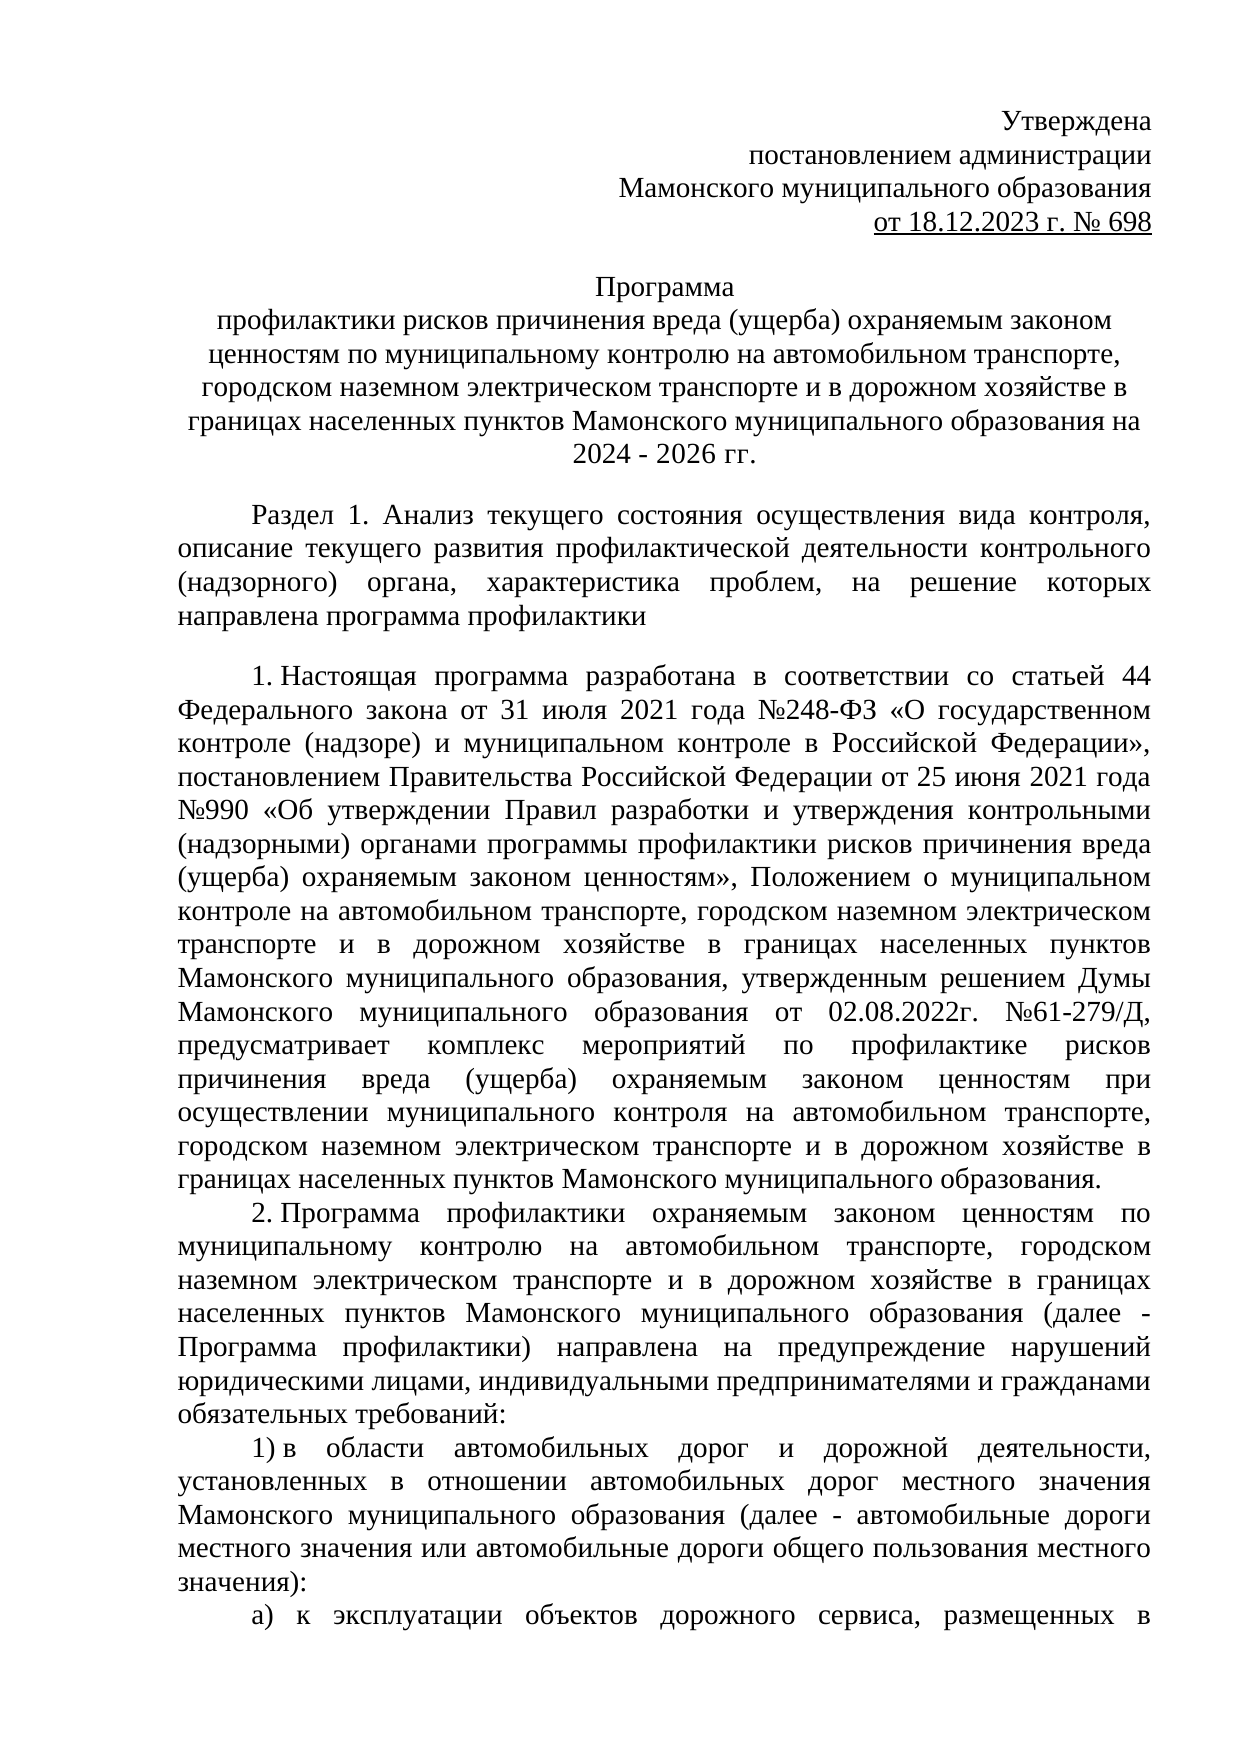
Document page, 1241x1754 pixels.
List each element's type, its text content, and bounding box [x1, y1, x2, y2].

text Мамонского муниципального образования [576, 171, 1152, 204]
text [177, 1597, 1152, 1631]
text постановлением администрации [576, 137, 1152, 171]
text Программа профилактики рисков причинения вреда (ущерба) охраняемым законом ценностям по муниципальному контролю на автомобильном транспорте, городском наземном электрическом транспорте и в дорожном хозяйстве в границах населенных пунктов Мамонского муниципального образования на 2024 - 2026 гг. [177, 269, 1152, 470]
text Раздел 1. Анализ текущего состояния осуществления вида контроля, описание текущего развития профилактической деятельности контрольного (надзорного) органа, характеристика проблем, на решение которых направлена программа профилактики [177, 497, 1152, 631]
list Настоящая программа разработана в соответствии со статьей 44 Федерального закона от 31 июля 2021 года №248-ФЗ «О государственном контроле (надзоре) и муниципальном контроле в Российской Федерации», постановлением Правительства Российской Федерации от 25 июня 2021 года №990 «Об утверждении Правил разработки и утверждения контрольными (надзорными) органами программы профилактики рисков причинения вреда (ущерба) охраняемым законом ценностям», Положением о муниципальном контроле на автомобильном транспорте, городском наземном электрическом транспорте и в дорожном хозяйстве в границах населенных пунктов Мамонского муниципального образования, утвержденным решением Думы Мамонского муниципального образования от 02.08.2022г. №61-279/Д, предусматривает комплекс мероприятий по профилактике рисков причинения вреда (ущерба) охраняемым законом ценностям при осуществлении муниципального контроля на автомобильном транспорте, городском наземном электрическом транспорте и в дорожном хозяйстве в границах населенных пунктов Мамонского муниципального образования. [177, 658, 1152, 1195]
text Утверждена [709, 103, 1152, 137]
text от 18.12.2023 г. № 698 [177, 204, 1152, 238]
list в области автомобильных дорог и дорожной деятельности, установленных в отношении автомобильных дорог местного значения Мамонского муниципального образования (далее - автомобильные дороги местного значения или автомобильные дороги общего пользования местного значения): [177, 1430, 1152, 1597]
list Программа профилактики охраняемым законом ценностям по муниципальному контролю на автомобильном транспорте, городском наземном электрическом транспорте и в дорожном хозяйстве в границах населенных пунктов Мамонского муниципального образования (далее - Программа профилактики) направлена на предупреждение нарушений юридическими лицами, индивидуальными предпринимателями и гражданами обязательных требований: [177, 1195, 1152, 1430]
